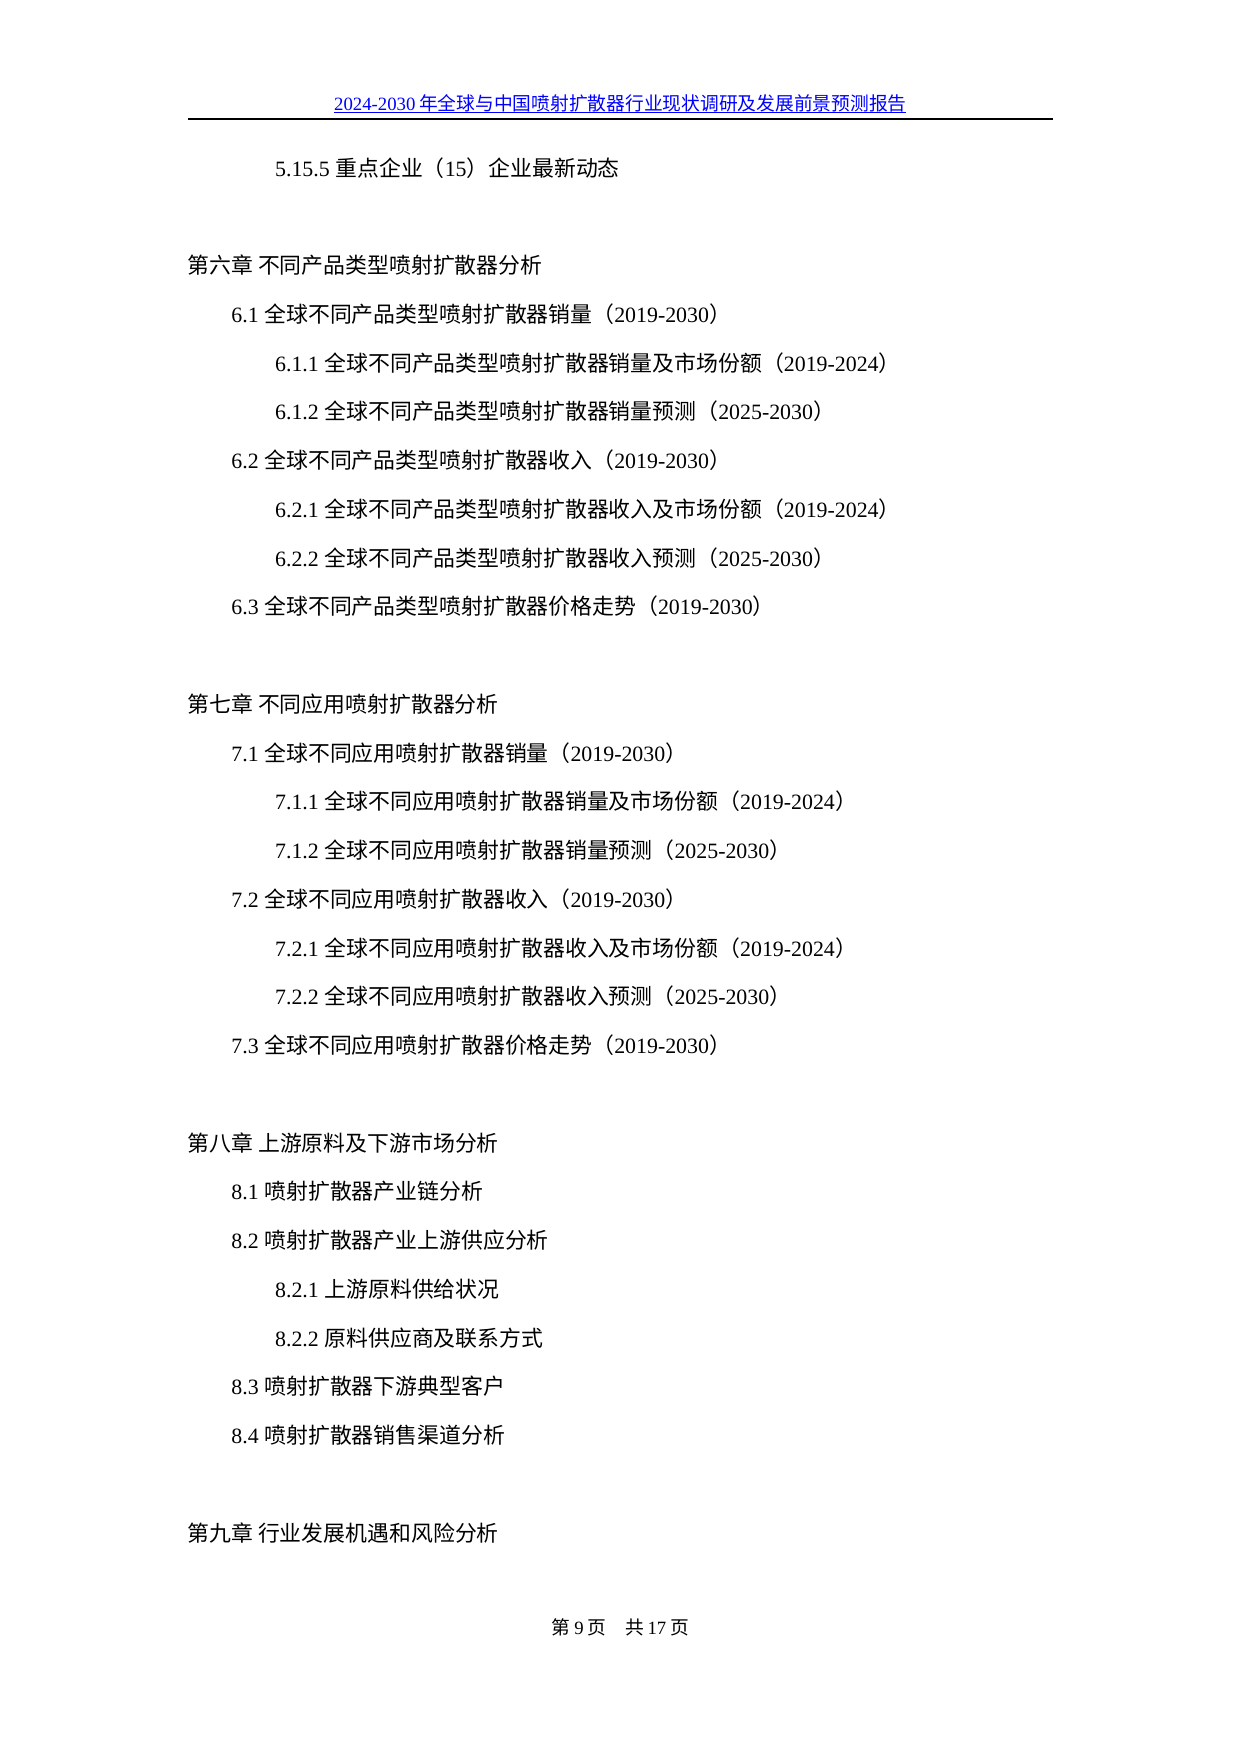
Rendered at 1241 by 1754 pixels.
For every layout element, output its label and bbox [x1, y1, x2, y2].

text [187, 150, 1053, 1548]
